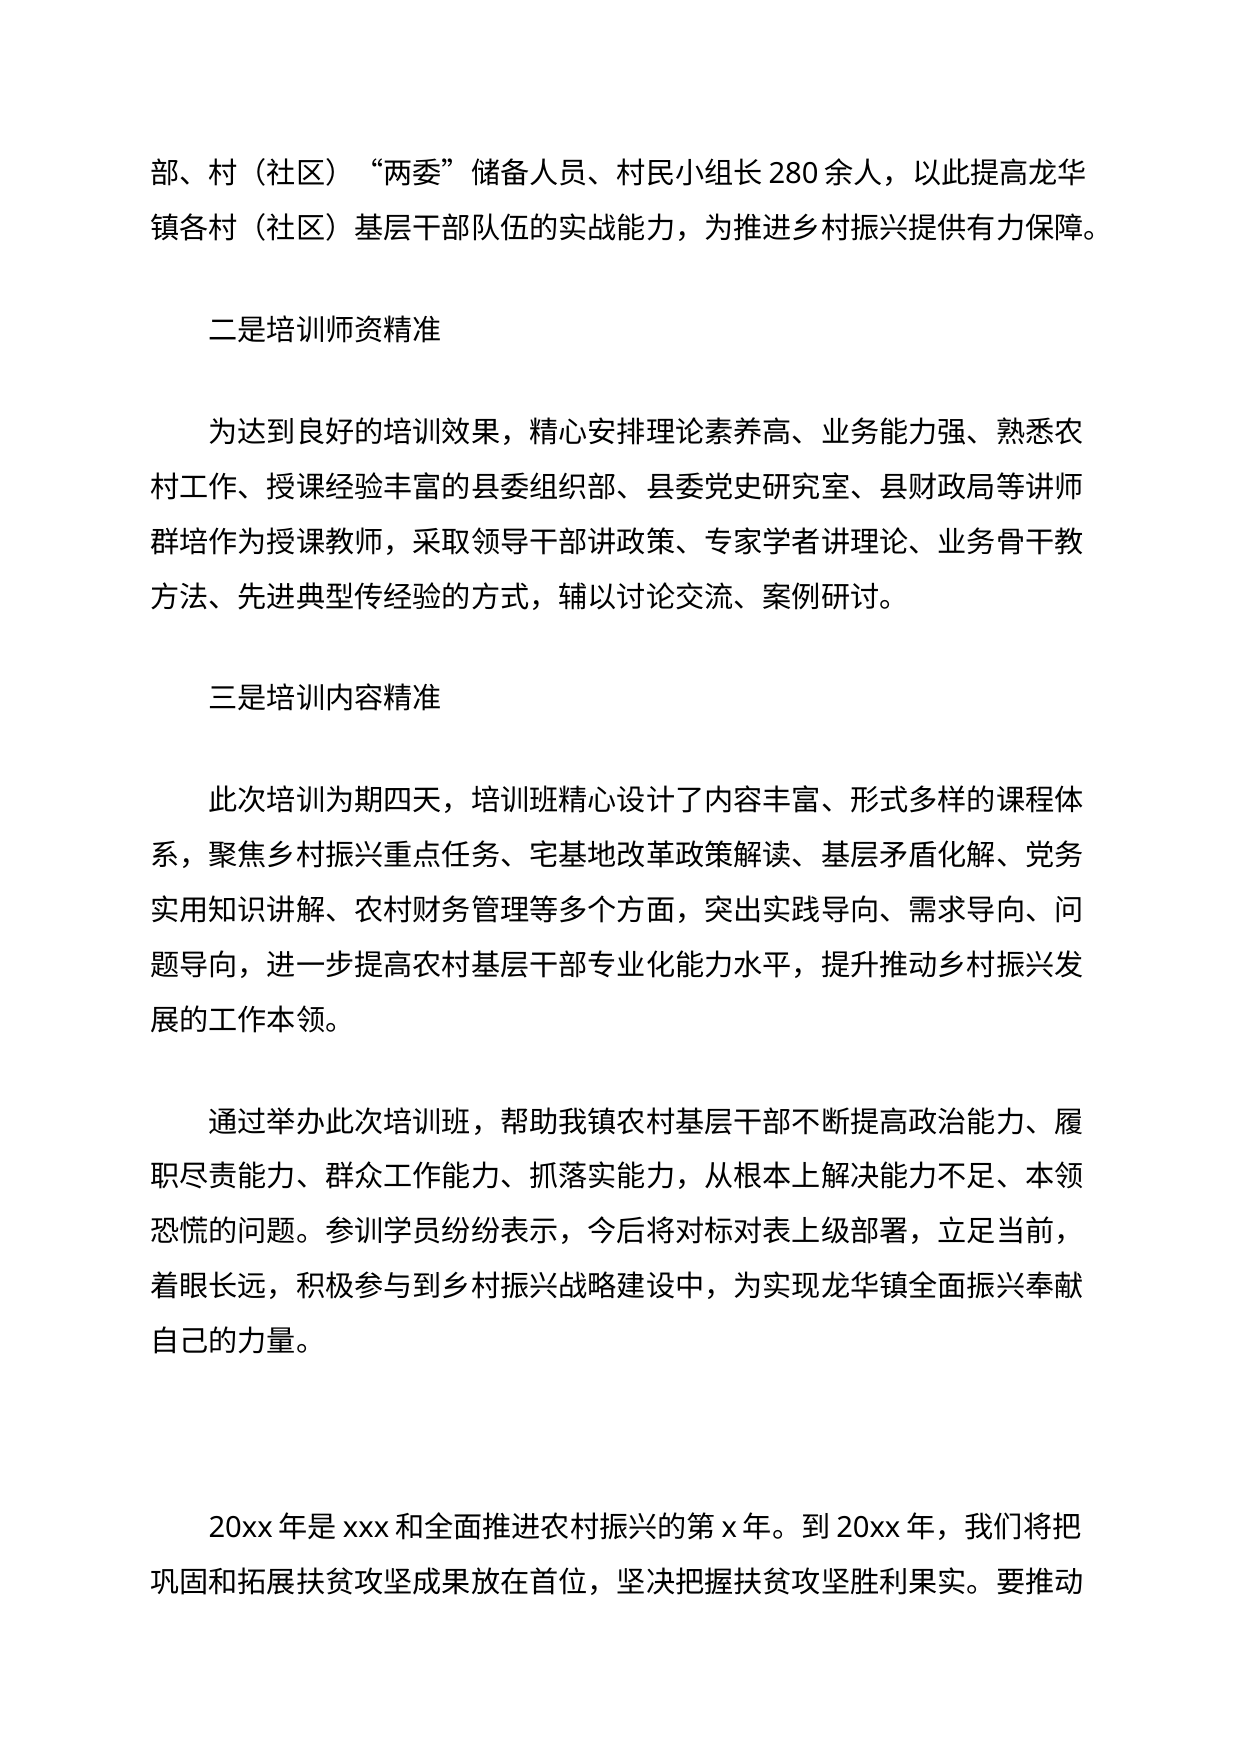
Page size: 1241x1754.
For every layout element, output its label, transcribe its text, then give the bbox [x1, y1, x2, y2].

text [150, 1504, 1090, 1601]
text 此次培训为期四天，培训班精心设计了内容丰富、形式多样的课程体系，聚焦乡村振兴重点任务、宅基地改革政策解读、基层矛盾化解、党务实用知识讲解、农村财务管理等多个方面，突出实践导向、需求导向、问题导向，进一步提高农村基层干部专业化能力水平，提升推动乡村振兴发展的工作本领。 [150, 777, 1090, 1039]
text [150, 150, 1090, 247]
text 为达到良好的培训效果，精心安排理论素养高、业务能力强、熟悉农村工作、授课经验丰富的县委组织部、县委党史研究室、县财政局等讲师群培作为授课教师，采取领导干部讲政策、专家学者讲理论、业务骨干教方法、先进典型传经验的方式，辅以讨论交流、案例研讨。 [150, 408, 1090, 616]
text 三是培训内容精准 [150, 675, 1090, 717]
text 通过举办此次培训班，帮助我镇农村基层干部不断提高政治能力、履职尽责能力、群众工作能力、抓落实能力，从根本上解决能力不足、本领恐慌的问题。参训学员纷纷表示，今后将对标对表上级部署，立足当前，着眼长远，积极参与到乡村振兴战略建设中，为实现龙华镇全面振兴奉献自己的力量。 [150, 1098, 1090, 1360]
text 二是培训师资精准 [150, 307, 1090, 349]
